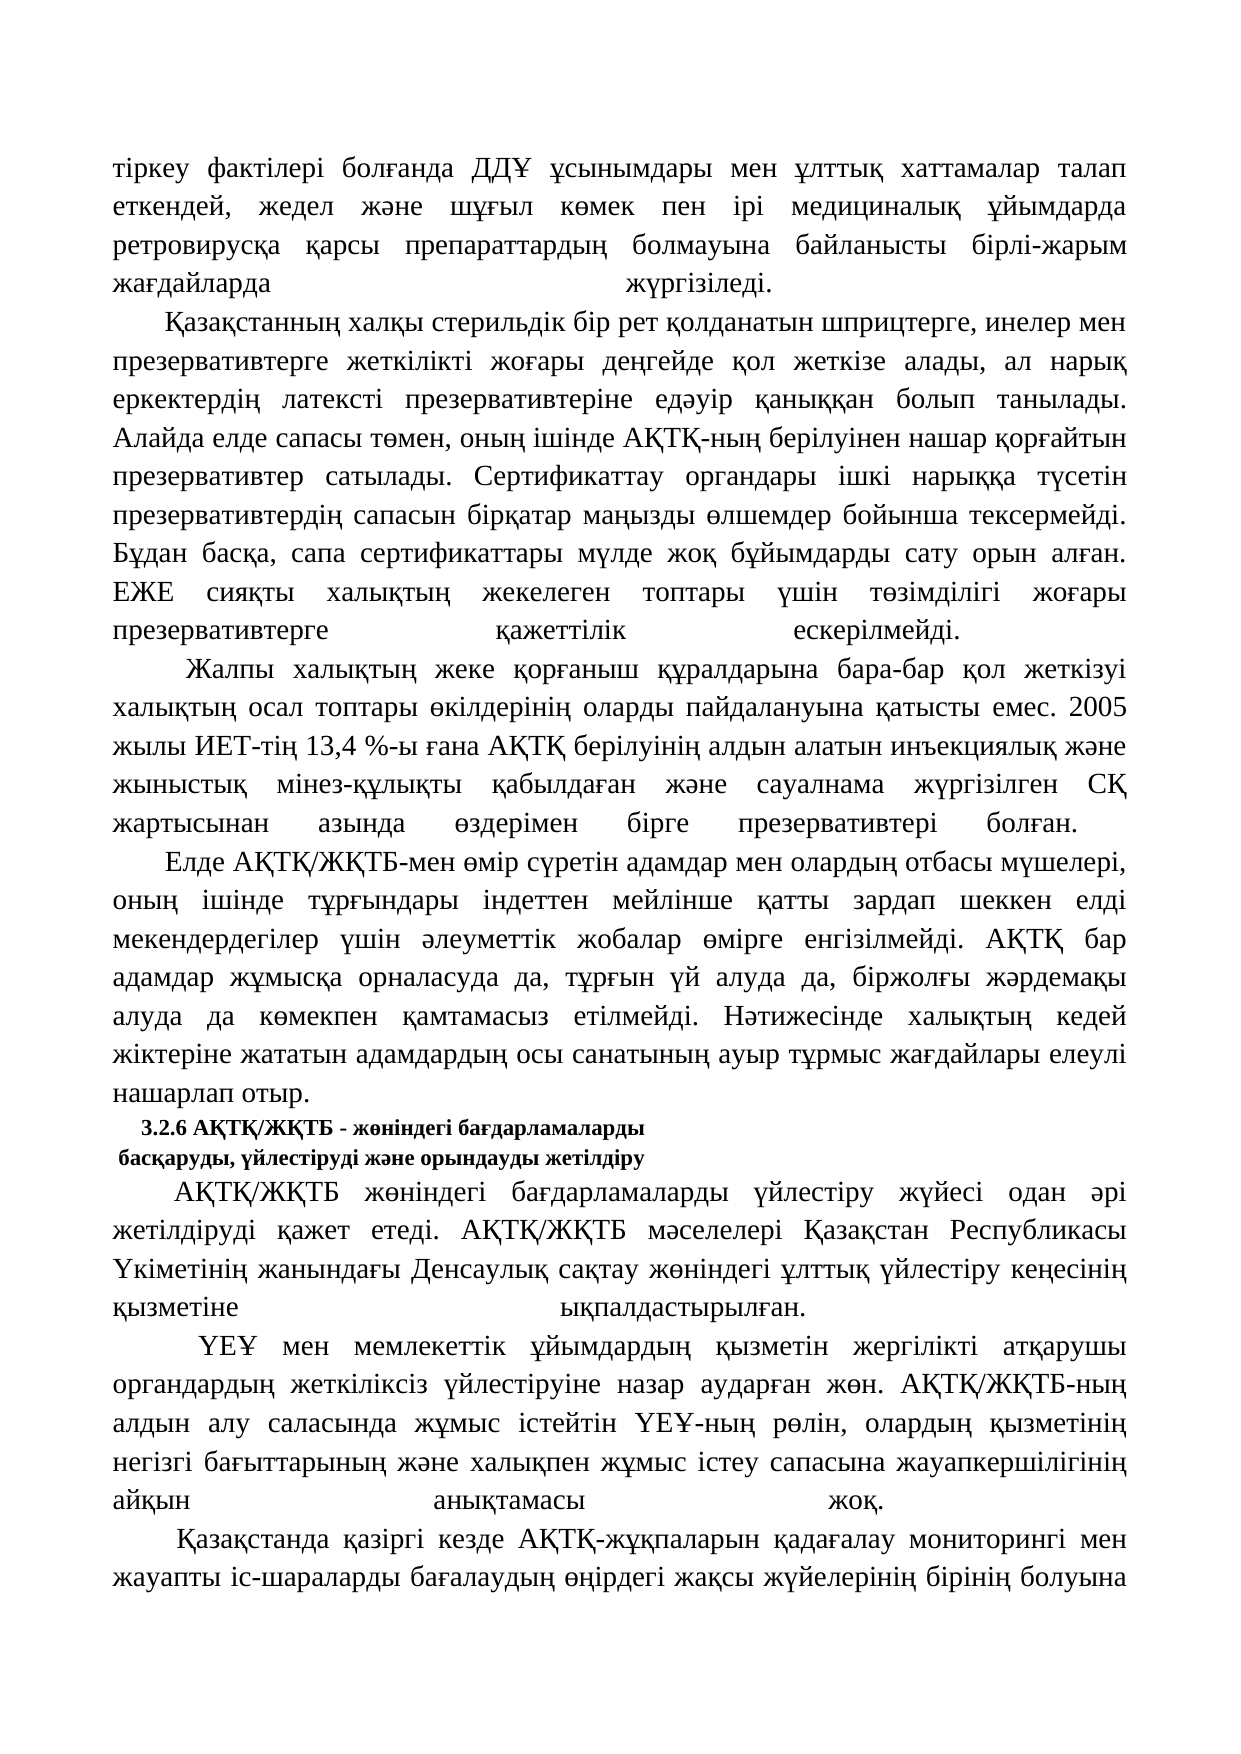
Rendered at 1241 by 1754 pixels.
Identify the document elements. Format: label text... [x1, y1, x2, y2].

text 3.2.6 АҚТҚ/ЖҚТБ - жөнiндегi бағдарламаларды басқаруды, үйлестiрудi және орындауды жетiлдiру [112, 1113, 1128, 1170]
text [112, 1174, 1128, 1593]
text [112, 150, 1128, 1108]
